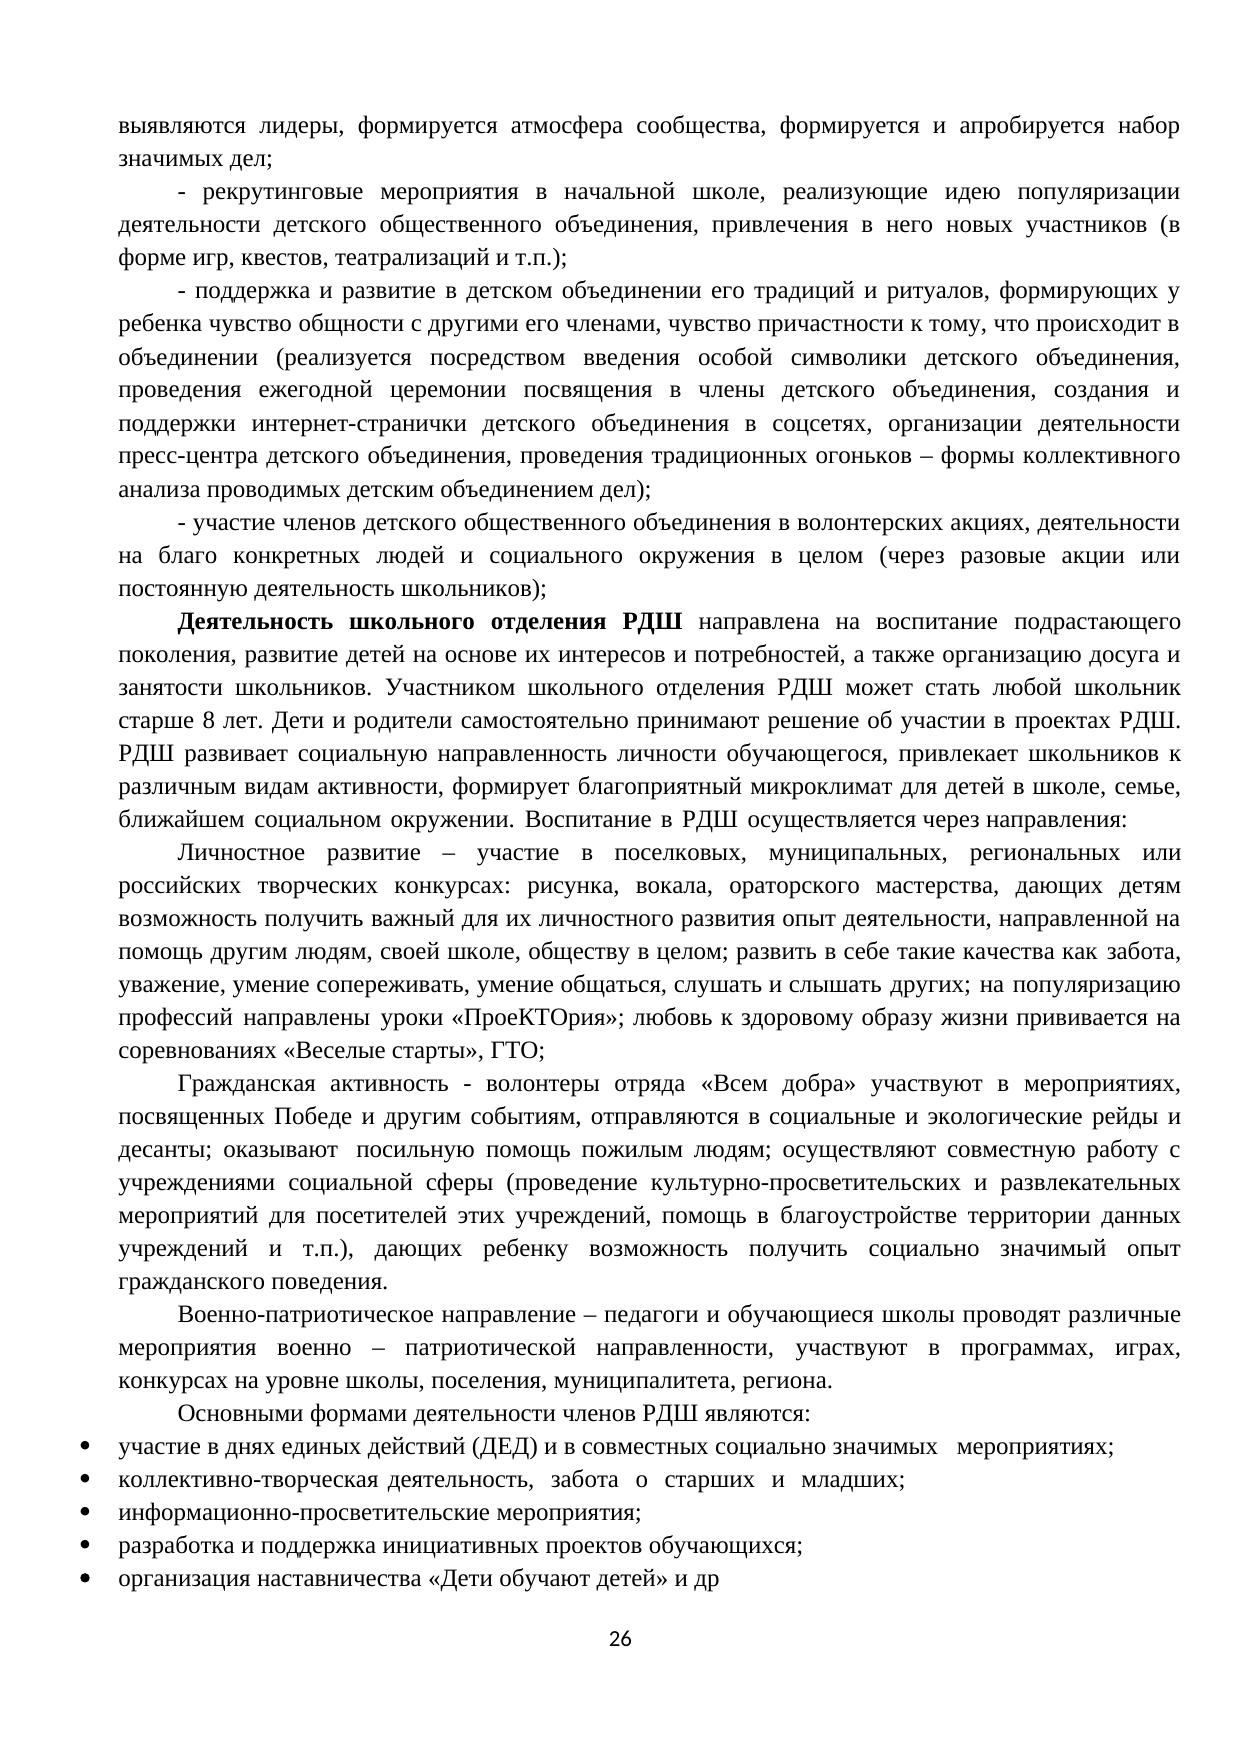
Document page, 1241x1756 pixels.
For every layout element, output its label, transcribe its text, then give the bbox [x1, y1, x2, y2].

text - участие членов детского общественного объединения в волонтерских акциях, деятельности на благо конкретных людей и социального окружения в целом (через разовые акции или постоянную деятельность школьников); [118, 507, 1181, 601]
text - рекрутинговые мероприятия в начальной школе, реализующие идею популяризации деятельности детского общественного объединения, привлечения в него новых участников (в форме игр, квестов, театрализаций и т.п.); [118, 176, 1181, 271]
text Гражданская активность - волонтеры отряда «Всем добра» участвуют в мероприятиях, посвященных Победе и другим событиям, отправляются в социальные и экологические рейды и десанты; оказывают посильную помощь пожилым людям; осуществляют совместную работу с учреждениями социальной сферы (проведение культурно-просветительских и развлекательных мероприятий для посетителей этих учреждений, помощь в благоустройстве территории данных учреждений и т.п.), дающих ребенку возможность получить социально значимый опыт гражданского поведения. [118, 1068, 1181, 1295]
text Основными формами деятельности членов РДШ являются: [118, 1398, 1181, 1427]
list участие в днях единых действий (ДЕД) и в совместных социально значимых мероприятиях; [81, 1431, 1181, 1460]
text - поддержка и развитие в детском объединении его традиций и ритуалов, формирующих у ребенка чувство общности с другими его членами, чувство причастности к тому, что происходит в объединении (реализуется посредством введения особой символики детского объединения, проведения ежегодной церемонии посвящения в члены детского объединения, создания и поддержки интернет-странички детского объединения в соцсетях, организации деятельности пресс-центра детского объединения, проведения традиционных огоньков – формы коллективного анализа проводимых детским объединением дел); [118, 276, 1181, 502]
list организация наставничества «Дети обучают детей» и др [81, 1563, 1181, 1592]
list коллективно-творческая деятельность, забота о старших и младших; [81, 1464, 1181, 1493]
text Деятельность школьного отделения РДШ направлена на воспитание подрастающего поколения, развитие детей на основе их интересов и потребностей, а также организацию досуга и занятости школьников. Участником школьного отделения РДШ может стать любой школьник старше 8 лет. Дети и родители самостоятельно принимают решение об участии в проектах РДШ. РДШ развивает социальную направленность личности обучающегося, привлекает школьников к различным видам активности, формирует благоприятный микроклимат для детей в школе, семье, ближайшем социальном окружении. Воспитание в РДШ осуществляется через направления: [118, 606, 1181, 833]
list разработка и поддержка инициативных проектов обучающихся; [81, 1530, 1181, 1559]
list информационно-просветительские мероприятия; [81, 1497, 1181, 1526]
text Военно-патриотическое направление – педагоги и обучающиеся школы проводят различные мероприятия военно – патриотической направленности, участвуют в программах, играх, конкурсах на уровне школы, поселения, муниципалитета, региона. [118, 1299, 1181, 1394]
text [118, 110, 1181, 172]
text Личностное развитие – участие в поселковых, муниципальных, региональных или российских творческих конкурсах: рисунка, вокала, ораторского мастерства, дающих детям возможность получить важный для их личностного развития опыт деятельности, направленной на помощь другим людям, своей школе, обществу в целом; развить в себе такие качества как забота, уважение, умение сопереживать, умение общаться, слушать и слышать других; на популяризацию профессий направлены уроки «ПроеКТОрия»; любовь к здоровому образу жизни прививается на соревнованиях «Веселые старты», ГТО; [118, 837, 1181, 1064]
